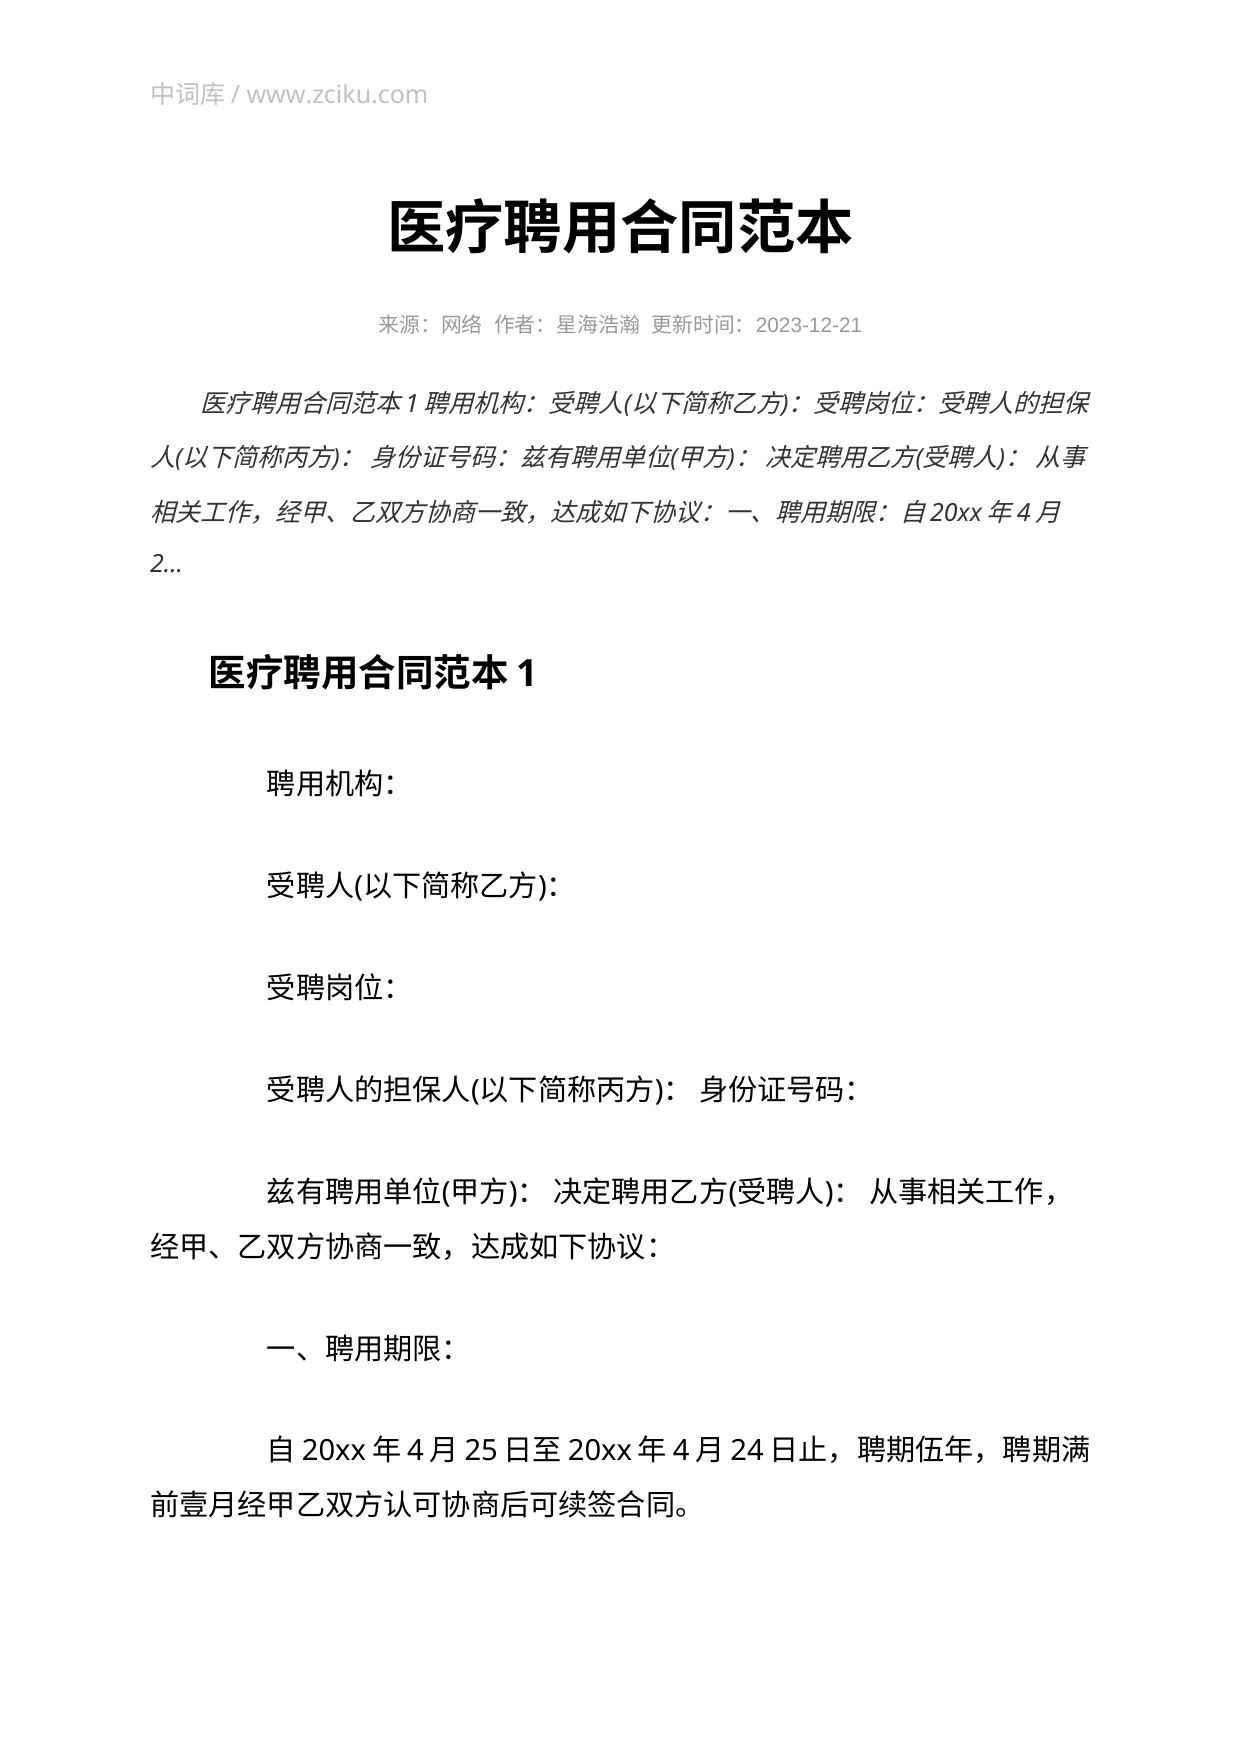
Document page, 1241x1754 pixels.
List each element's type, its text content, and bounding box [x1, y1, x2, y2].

subtitle 医疗聘用合同范本 [150, 181, 1090, 266]
text 受聘岗位： [150, 965, 1090, 1007]
text 医疗聘用合同范本1 [150, 643, 1090, 698]
text 受聘人的担保人(以下简称丙方)： 身份证号码： [150, 1066, 1090, 1109]
text 聘用机构： [150, 761, 1090, 803]
text 兹有聘用单位(甲方)： 决定聘用乙方(受聘人)： 从事相关工作，经甲、乙双方协商一致，达成如下协议： [150, 1168, 1090, 1266]
text 一、聘用期限： [150, 1325, 1090, 1367]
text 医疗聘用合同范本1聘用机构：受聘人(以下简称乙方)：受聘岗位：受聘人的担保人(以下简称丙方)： 身份证号码：兹有聘用单位(甲方)： 决定聘用乙方(受聘人)： 从事相关工作，经甲、乙双方协商一致，达成如下协议：一、聘用期限：自20xx年4月2... [150, 383, 1090, 579]
text 自20xx年4月25日至20xx年4月24日止，聘期伍年，聘期满前壹月经甲乙双方认可协商后可续签合同。 [150, 1427, 1090, 1524]
text 来源：网络 作者：星海浩瀚 更新时间：2023-12-21 [150, 313, 1090, 337]
text 受聘人(以下简称乙方)： [150, 863, 1090, 905]
